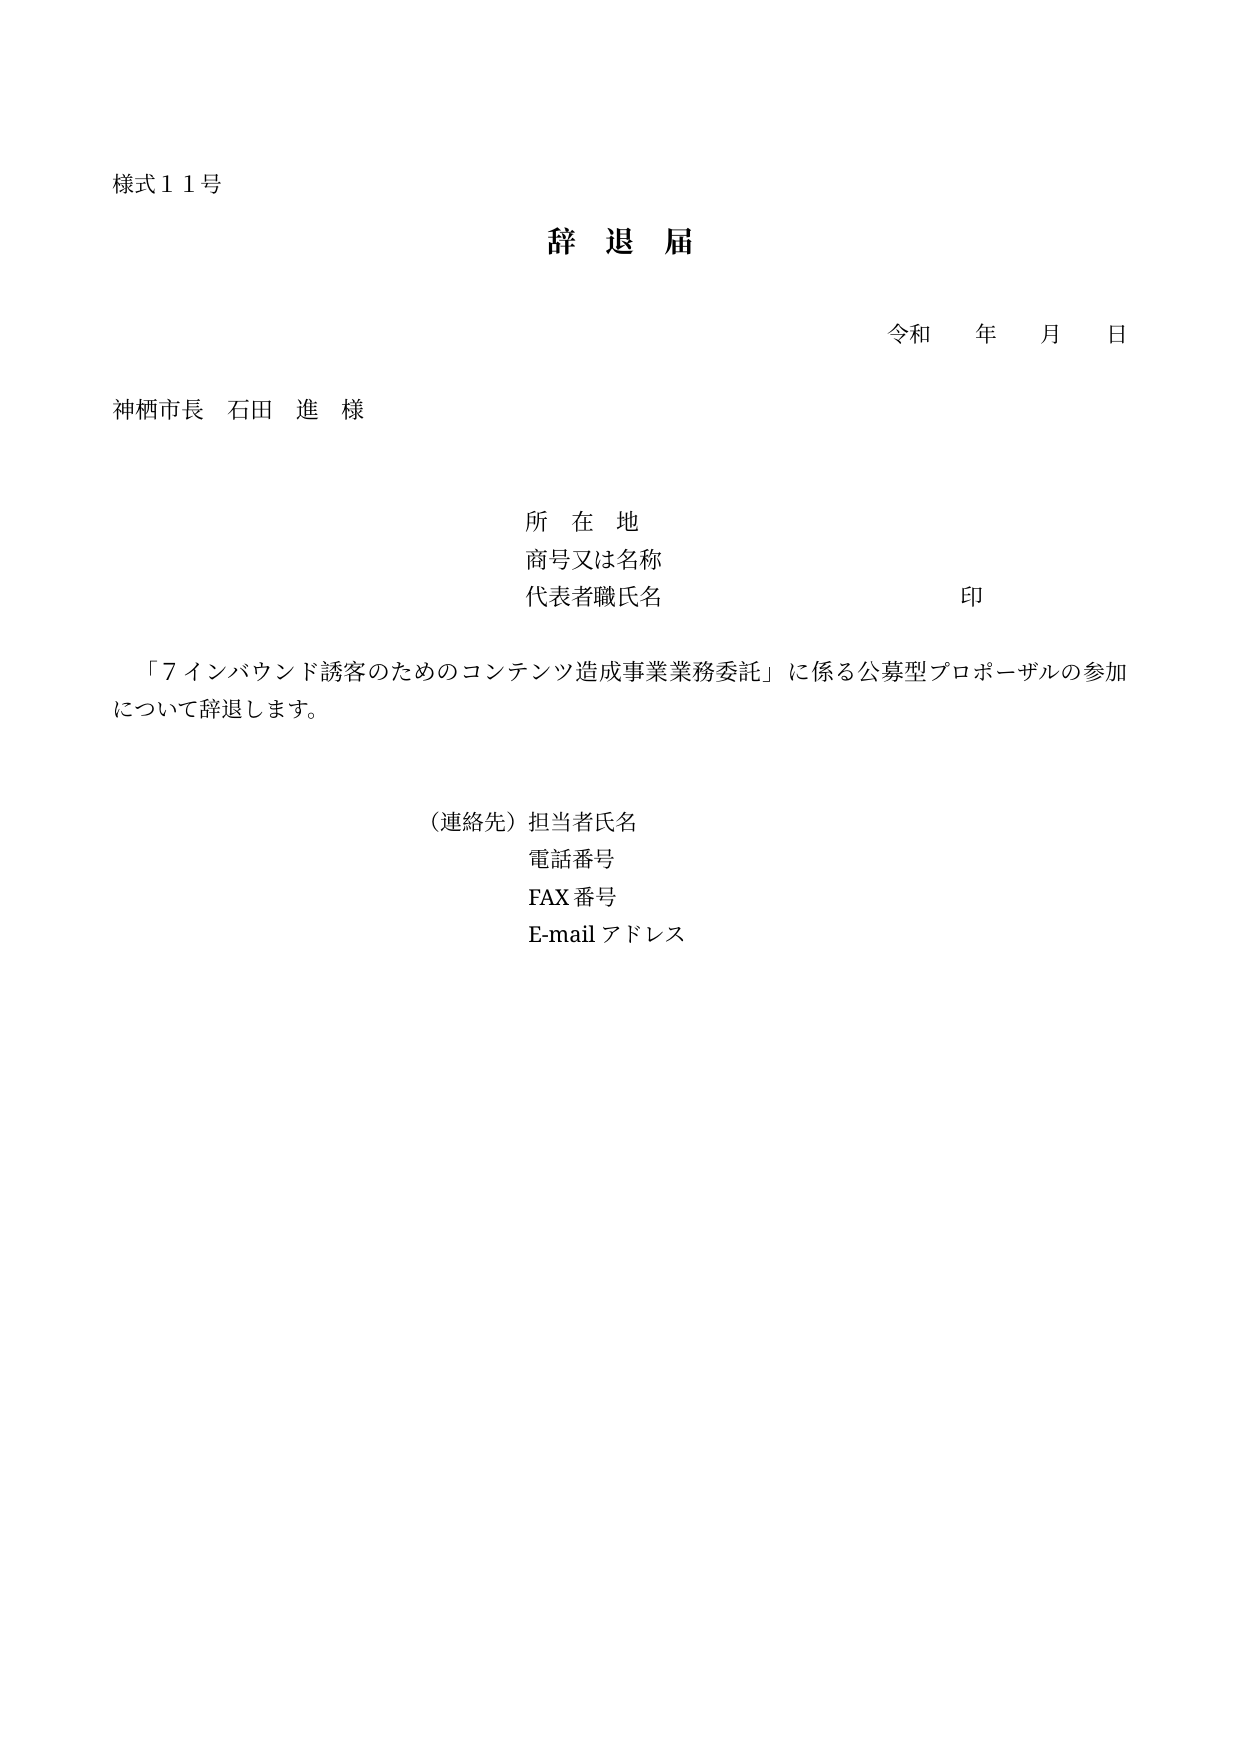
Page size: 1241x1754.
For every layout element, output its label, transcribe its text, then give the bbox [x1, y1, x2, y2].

text FAX番号 [112, 877, 1128, 914]
text （連絡先）担当者氏名 [112, 802, 1128, 839]
text 「７インバウンド誘客のためのコンテンツ造成事業業務委託」に係る公募型プロポーザルの参加について辞退します。 [112, 652, 1128, 727]
text 令和 年 月 日 [112, 314, 1128, 352]
text 辞 退 届 [112, 202, 1128, 277]
text 様式１１号 [112, 164, 1128, 202]
text E-mailアドレス [112, 914, 1128, 952]
text 神栖市長 石田 進 様 [112, 389, 1128, 427]
text 代表者職氏名 印 [112, 577, 1119, 614]
text 電話番号 [112, 839, 1128, 877]
text 所 在 地 [112, 502, 1036, 539]
text 商号又は名称 [112, 539, 1013, 577]
